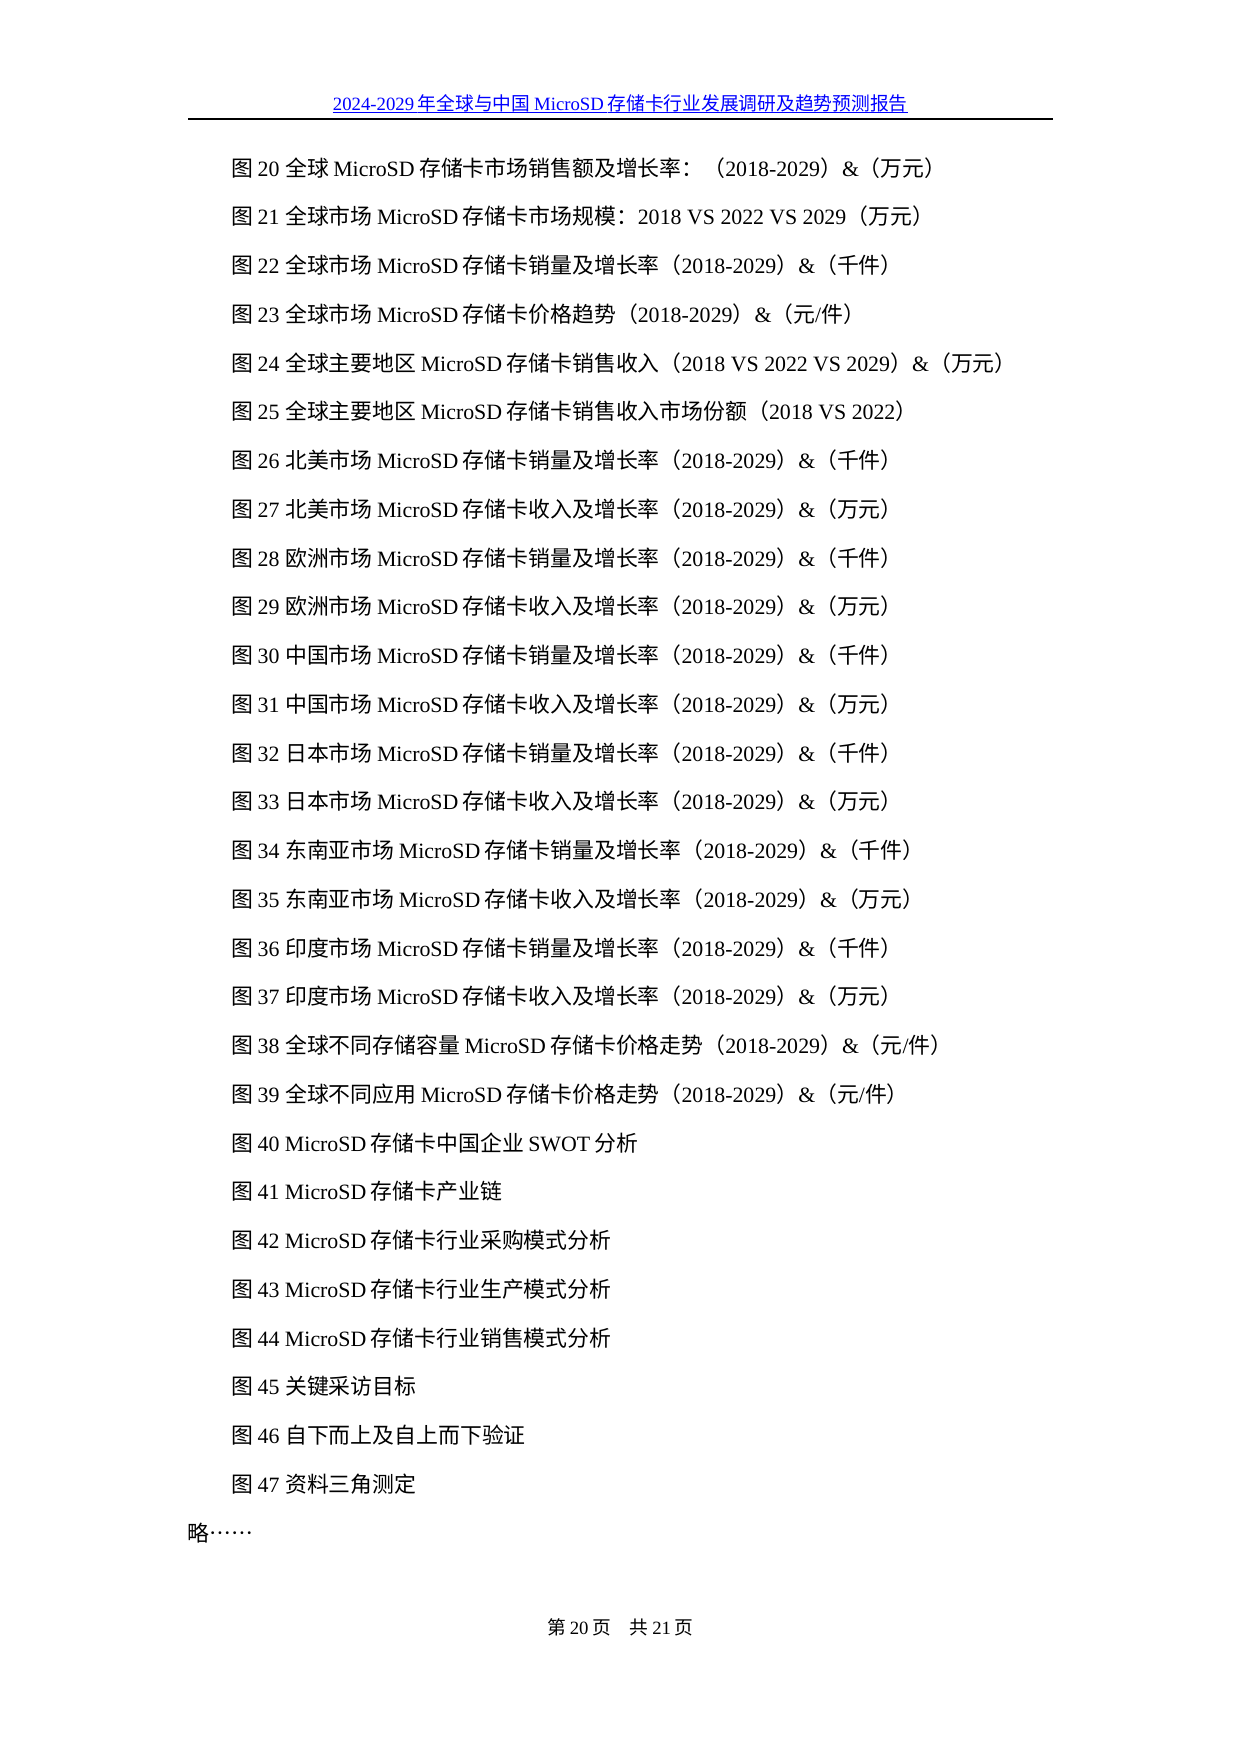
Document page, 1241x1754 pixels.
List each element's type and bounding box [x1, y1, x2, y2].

text [187, 150, 1053, 1548]
